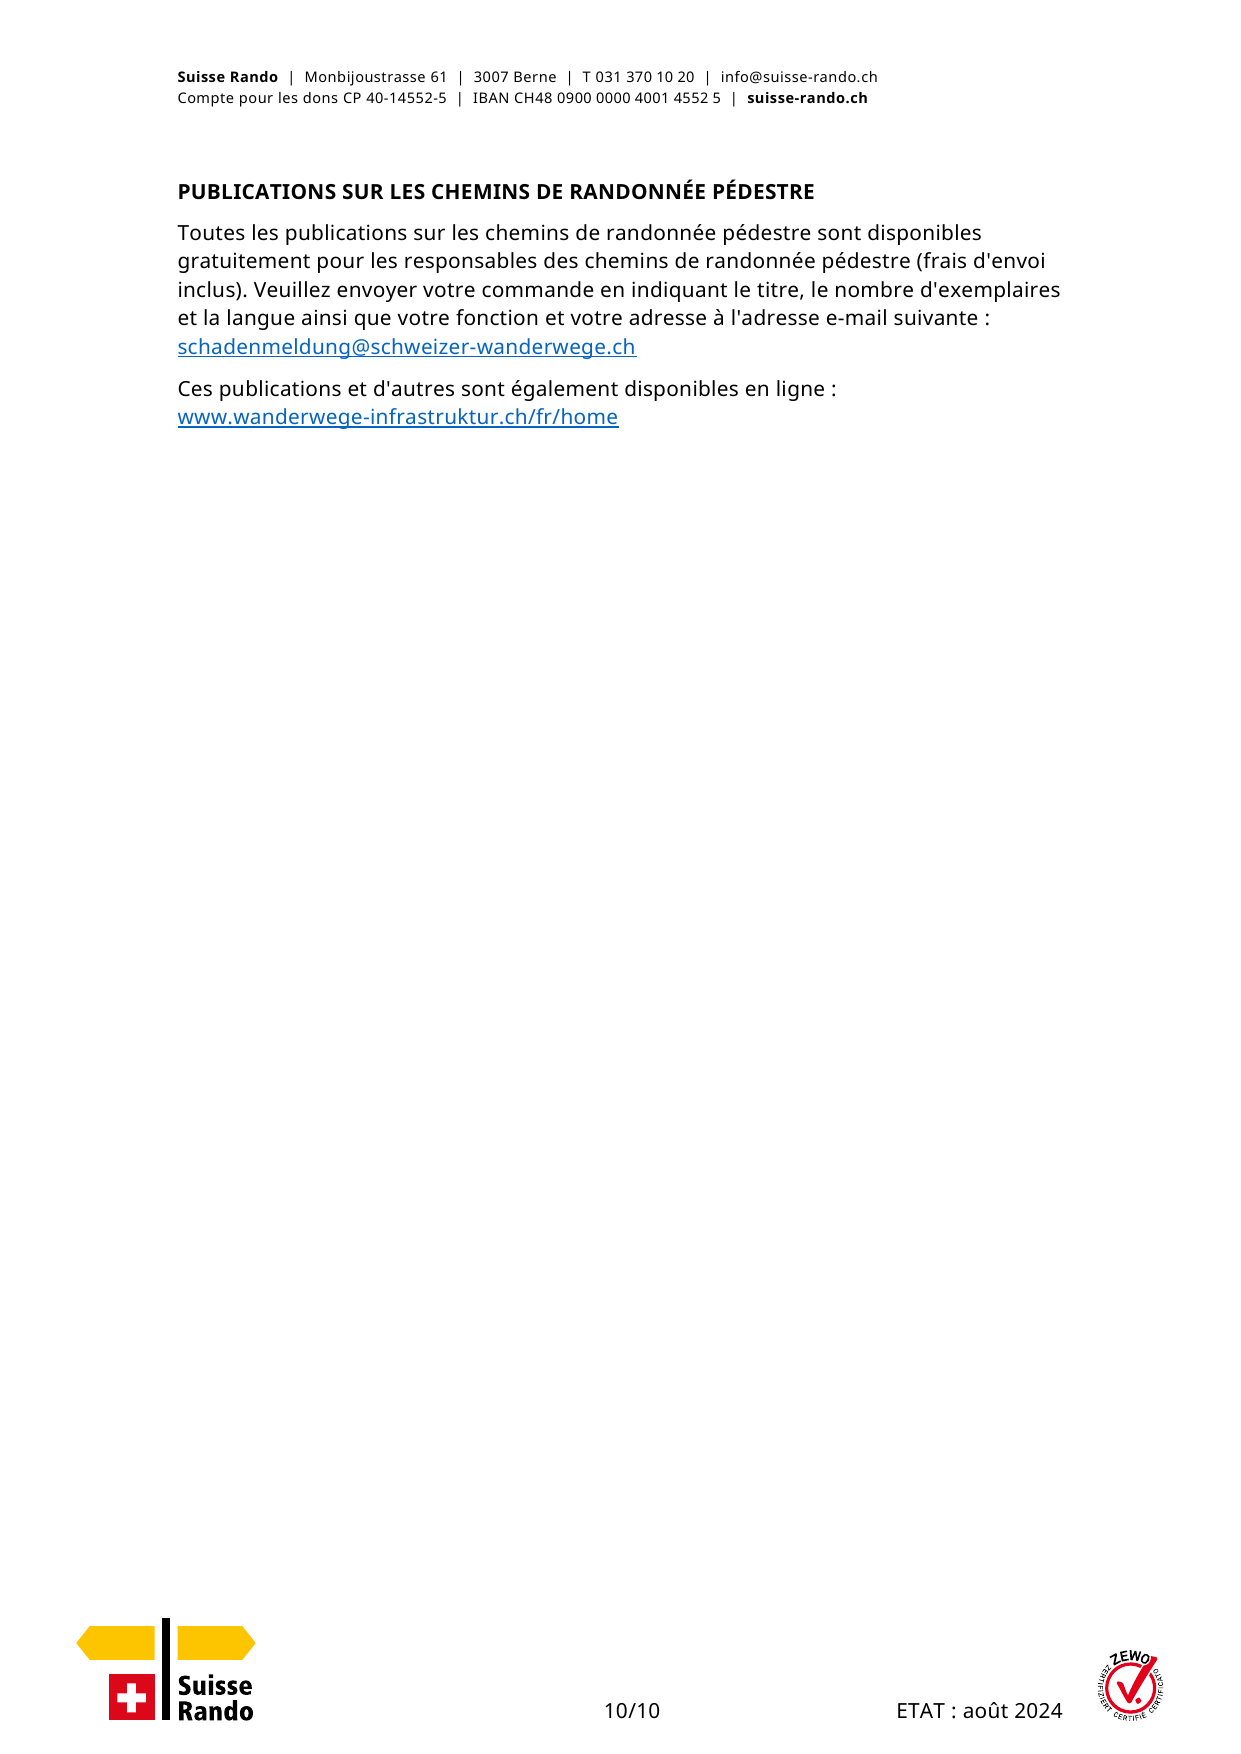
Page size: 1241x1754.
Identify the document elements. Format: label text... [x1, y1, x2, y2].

text Toutes les publications sur les chemins de randonnée pédestre sont disponibles gratuitement pour les responsables des chemins de randonnée pédestre (frais d'envoi inclus). Veuillez envoyer votre commande en indiquant le titre, le nombre d'exemplaires et la langue ainsi que votre fonction et votre adresse à l'adresse e-mail suivante : schadenmeldung@schweizer-wanderwege.ch [177, 218, 1087, 360]
text Ces publications et d'autres sont également disponibles en ligne : www.wanderwege-infrastruktur.ch/fr/home [177, 374, 1087, 431]
text publications sur les chemins de randonnée pédestre [177, 177, 1087, 206]
